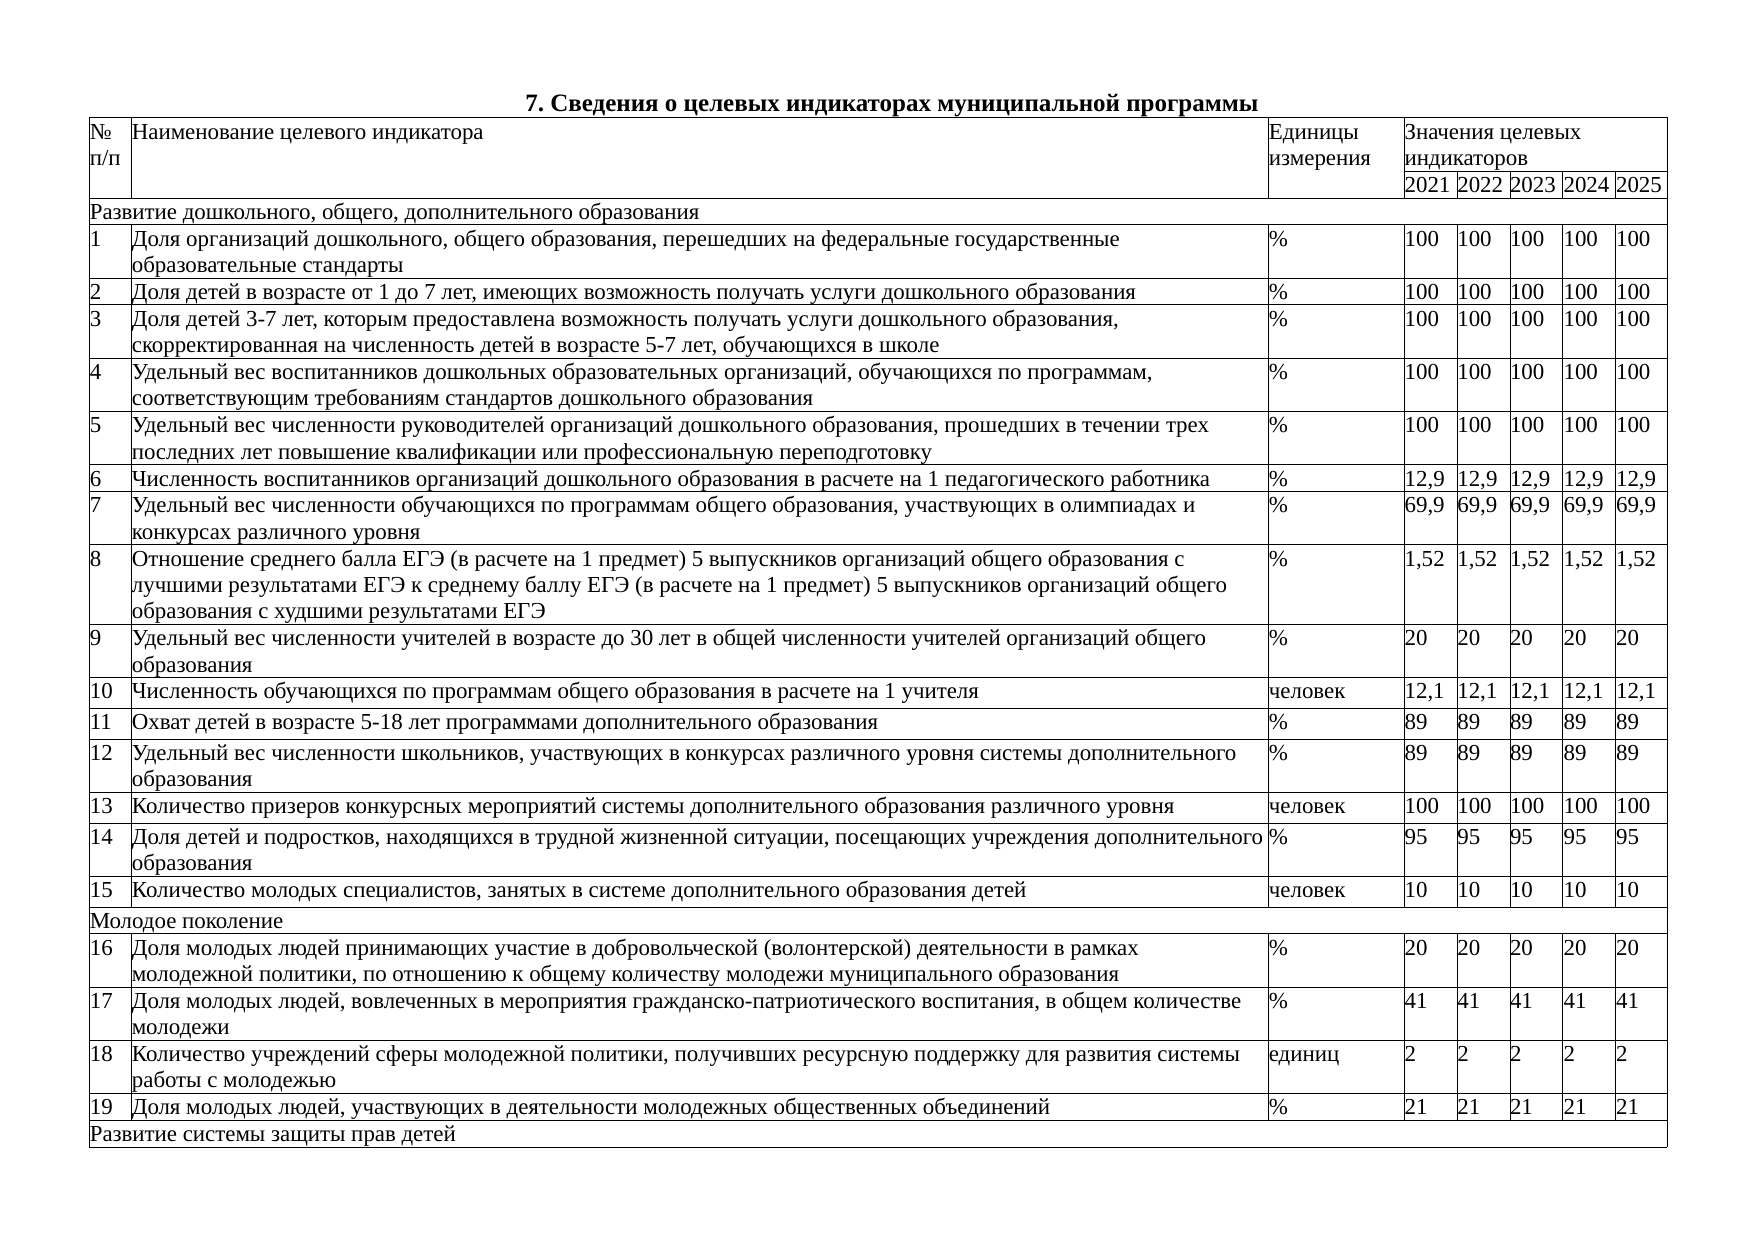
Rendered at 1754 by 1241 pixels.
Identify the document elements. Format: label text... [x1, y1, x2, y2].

table_cell 20 [1616, 625, 1667, 677]
table_cell 14 [90, 824, 131, 876]
table_cell % [1269, 279, 1404, 304]
table_cell 8 [90, 545, 131, 624]
table_cell 100 [1511, 793, 1562, 822]
table_cell 12 [90, 740, 131, 792]
table_cell 100 [1458, 225, 1510, 277]
table_cell 20 [1511, 625, 1562, 677]
table_cell 10 [1563, 877, 1615, 906]
table_cell Удельный вес численности учителей в возрасте до 30 лет в общей численности учителей организаций общего образования [132, 625, 1268, 677]
table_cell % [1269, 1094, 1404, 1120]
table_cell 1,52 [1458, 545, 1510, 624]
table_cell 21 [1616, 1094, 1667, 1120]
table_cell человек [1269, 877, 1404, 906]
table_cell Удельный вес численности обучающихся по программам общего образования, участвующих в олимпиадах и конкурсах различного уровня [132, 492, 1268, 544]
table_cell 12,9 [1563, 465, 1615, 491]
table_cell 2 [1563, 1041, 1615, 1093]
table_cell 100 [1405, 279, 1457, 304]
table_cell 20 [1563, 625, 1615, 677]
table_cell 16 [90, 934, 131, 986]
table_cell 2 [1511, 1041, 1562, 1093]
table_cell 2023 [1511, 172, 1562, 197]
table_cell 69,9 [1616, 492, 1667, 544]
table_cell % [1269, 465, 1404, 491]
table_cell 89 [1458, 709, 1510, 738]
table_cell 2025 [1616, 172, 1667, 197]
table_cell 100 [1563, 305, 1615, 358]
table_cell % [1269, 740, 1404, 792]
table_cell 95 [1563, 824, 1615, 876]
table_cell 100 [1563, 359, 1615, 411]
table_cell 1,52 [1511, 545, 1562, 624]
table_cell 10 [90, 678, 131, 708]
table_cell Молодое поколение [90, 908, 1667, 933]
table_cell 100 [1458, 359, 1510, 411]
table_cell Удельный вес воспитанников дошкольных образовательных организаций, обучающихся по программам, соответствующим требованиям стандартов дошкольного образования [132, 359, 1268, 411]
text 7. Сведения о целевых индикаторах муниципальной программы [88, 88, 1665, 117]
table_cell Доля молодых людей, участвующих в деятельности молодежных общественных объединений [132, 1094, 1268, 1120]
table_cell 100 [1616, 279, 1667, 304]
table_cell Доля организаций дошкольного, общего образования, перешедших на федеральные государственные образовательные стандарты [132, 225, 1268, 277]
table_cell 69,9 [1511, 492, 1562, 544]
table_cell 100 [1511, 279, 1562, 304]
table_header № п/п [90, 118, 131, 197]
table_cell 89 [1616, 740, 1667, 792]
table_cell Количество молодых специалистов, занятых в системе дополнительного образования детей [132, 877, 1268, 906]
table_cell 100 [1458, 793, 1510, 822]
table_cell 89 [1405, 740, 1457, 792]
table_cell 95 [1405, 824, 1457, 876]
table_cell 100 [1616, 793, 1667, 822]
table_cell 12,1 [1563, 678, 1615, 708]
table_cell 21 [1405, 1094, 1457, 1120]
table_cell 100 [1563, 225, 1615, 277]
table_header Наименование целевого индикатора [132, 118, 1268, 197]
table_cell 69,9 [1458, 492, 1510, 544]
table_cell 100 [1511, 225, 1562, 277]
table_cell 41 [1563, 988, 1615, 1040]
table_cell Доля детей в возрасте от 1 до 7 лет, имеющих возможность получать услуги дошкольного образования [132, 279, 1268, 304]
table_cell Численность обучающихся по программам общего образования в расчете на 1 учителя [132, 678, 1268, 708]
table_cell единиц [1269, 1041, 1404, 1093]
table_cell 19 [90, 1094, 131, 1120]
table_cell Развитие дошкольного, общего, дополнительного образования [90, 199, 1667, 224]
table_cell 1,52 [1563, 545, 1615, 624]
table_cell 1,52 [1405, 545, 1457, 624]
table_cell 100 [1511, 412, 1562, 464]
table_cell 6 [90, 465, 131, 491]
table_cell 20 [1458, 934, 1510, 986]
table_cell Охват детей в возрасте 5-18 лет программами дополнительного образования [132, 709, 1268, 738]
table_cell 12,9 [1616, 465, 1667, 491]
table_cell Доля молодых людей принимающих участие в добровольческой (волонтерской) деятельности в рамках молодежной политики, по отношению к общему количеству молодежи муниципального образования [132, 934, 1268, 986]
table_cell 2 [1405, 1041, 1457, 1093]
table_cell 69,9 [1563, 492, 1615, 544]
table_cell Удельный вес численности руководителей организаций дошкольного образования, прошедших в течении трех последних лет повышение квалификации или профессиональную переподготовку [132, 412, 1268, 464]
table_cell 20 [1511, 934, 1562, 986]
table_cell 1,52 [1616, 545, 1667, 624]
table_cell Численность воспитанников организаций дошкольного образования в расчете на 1 педагогического работника [132, 465, 1268, 491]
table_cell 100 [1616, 225, 1667, 277]
table_cell 20 [1458, 625, 1510, 677]
table_cell 41 [1458, 988, 1510, 1040]
table_cell 100 [1405, 412, 1457, 464]
table_cell Развитие системы защиты прав детей [90, 1121, 1667, 1147]
table_cell 17 [90, 988, 131, 1040]
table_cell 2024 [1563, 172, 1615, 197]
table_cell 20 [1405, 934, 1457, 986]
table_cell 89 [1405, 709, 1457, 738]
table_cell 100 [1458, 412, 1510, 464]
table_cell 100 [1616, 412, 1667, 464]
table_cell Удельный вес численности школьников, участвующих в конкурсах различного уровня системы дополнительного образования [132, 740, 1268, 792]
table_cell 100 [1405, 359, 1457, 411]
table_cell 21 [1563, 1094, 1615, 1120]
table_cell 2022 [1458, 172, 1510, 197]
table_cell 13 [90, 793, 131, 822]
table_cell 3 [90, 305, 131, 358]
table_cell % [1269, 709, 1404, 738]
table_cell 100 [1405, 793, 1457, 822]
table_header Единицы измерения [1269, 118, 1404, 197]
table_cell 10 [1458, 877, 1510, 906]
table_cell 95 [1616, 824, 1667, 876]
table_cell 100 [1458, 305, 1510, 358]
table_cell 95 [1458, 824, 1510, 876]
table_cell 12,9 [1405, 465, 1457, 491]
table_cell % [1269, 492, 1404, 544]
table_cell 100 [1511, 359, 1562, 411]
table_cell % [1269, 625, 1404, 677]
table_cell % [1269, 545, 1404, 624]
table_cell 2021 [1405, 172, 1457, 197]
table_cell % [1269, 988, 1404, 1040]
table_cell 41 [1511, 988, 1562, 1040]
table_cell 1 [90, 225, 131, 277]
table_cell 18 [90, 1041, 131, 1093]
table_cell 12,1 [1405, 678, 1457, 708]
table_cell 41 [1616, 988, 1667, 1040]
table_cell Доля молодых людей, вовлеченных в мероприятия гражданско-патриотического воспитания, в общем количестве молодежи [132, 988, 1268, 1040]
table_cell 12,9 [1458, 465, 1510, 491]
table_cell 15 [90, 877, 131, 906]
table_cell % [1269, 305, 1404, 358]
table_cell 9 [90, 625, 131, 677]
table_cell человек [1269, 793, 1404, 822]
table_cell 2 [1616, 1041, 1667, 1093]
table_cell 89 [1616, 709, 1667, 738]
table_cell % [1269, 225, 1404, 277]
table_cell 69,9 [1405, 492, 1457, 544]
table_cell человек [1269, 678, 1404, 708]
table_cell 20 [1563, 934, 1615, 986]
table_cell 10 [1405, 877, 1457, 906]
table_cell 10 [1616, 877, 1667, 906]
table_cell 12,9 [1511, 465, 1562, 491]
table_cell 4 [90, 359, 131, 411]
table_cell Количество учреждений сферы молодежной политики, получивших ресурсную поддержку для развития системы работы с молодежью [132, 1041, 1268, 1093]
table_cell 89 [1458, 740, 1510, 792]
table_cell 100 [1458, 279, 1510, 304]
table_cell 12,1 [1616, 678, 1667, 708]
table_cell 5 [90, 412, 131, 464]
table_cell 100 [1563, 279, 1615, 304]
table_cell Количество призеров конкурсных мероприятий системы дополнительного образования различного уровня [132, 793, 1268, 822]
table_cell % [1269, 824, 1404, 876]
table_cell 100 [1616, 359, 1667, 411]
table_cell 89 [1511, 740, 1562, 792]
table_cell % [1269, 412, 1404, 464]
table_cell 89 [1563, 709, 1615, 738]
table_cell 89 [1563, 740, 1615, 792]
table_cell Отношение среднего балла ЕГЭ (в расчете на 1 предмет) 5 выпускников организаций общего образования с лучшими результатами ЕГЭ к среднему баллу ЕГЭ (в расчете на 1 предмет) 5 выпускников организаций общего образования с худшими результатами ЕГЭ [132, 545, 1268, 624]
table_cell 12,1 [1511, 678, 1562, 708]
table_cell 11 [90, 709, 131, 738]
table_cell % [1269, 359, 1404, 411]
table_header Значения целевых индикаторов [1405, 118, 1667, 171]
table_cell 100 [1405, 225, 1457, 277]
table_cell 100 [1563, 793, 1615, 822]
table_cell 95 [1511, 824, 1562, 876]
table_cell 41 [1405, 988, 1457, 1040]
table_cell 21 [1458, 1094, 1510, 1120]
table_cell 10 [1511, 877, 1562, 906]
table_cell 12,1 [1458, 678, 1510, 708]
table_cell 100 [1563, 412, 1615, 464]
table_cell 89 [1511, 709, 1562, 738]
table_cell 20 [1616, 934, 1667, 986]
table_cell 100 [1511, 305, 1562, 358]
table_cell 100 [1616, 305, 1667, 358]
table_cell 21 [1511, 1094, 1562, 1120]
table_cell 100 [1405, 305, 1457, 358]
table_cell 7 [90, 492, 131, 544]
table_cell 2 [1458, 1041, 1510, 1093]
table_cell 20 [1405, 625, 1457, 677]
table_cell 2 [90, 279, 131, 304]
table_cell % [1269, 934, 1404, 986]
table_cell Доля детей и подростков, находящихся в трудной жизненной ситуации, посещающих учреждения дополнительного образования [132, 824, 1268, 876]
table_cell Доля детей 3-7 лет, которым предоставлена возможность получать услуги дошкольного образования, скорректированная на численность детей в возрасте 5-7 лет, обучающихся в школе [132, 305, 1268, 358]
